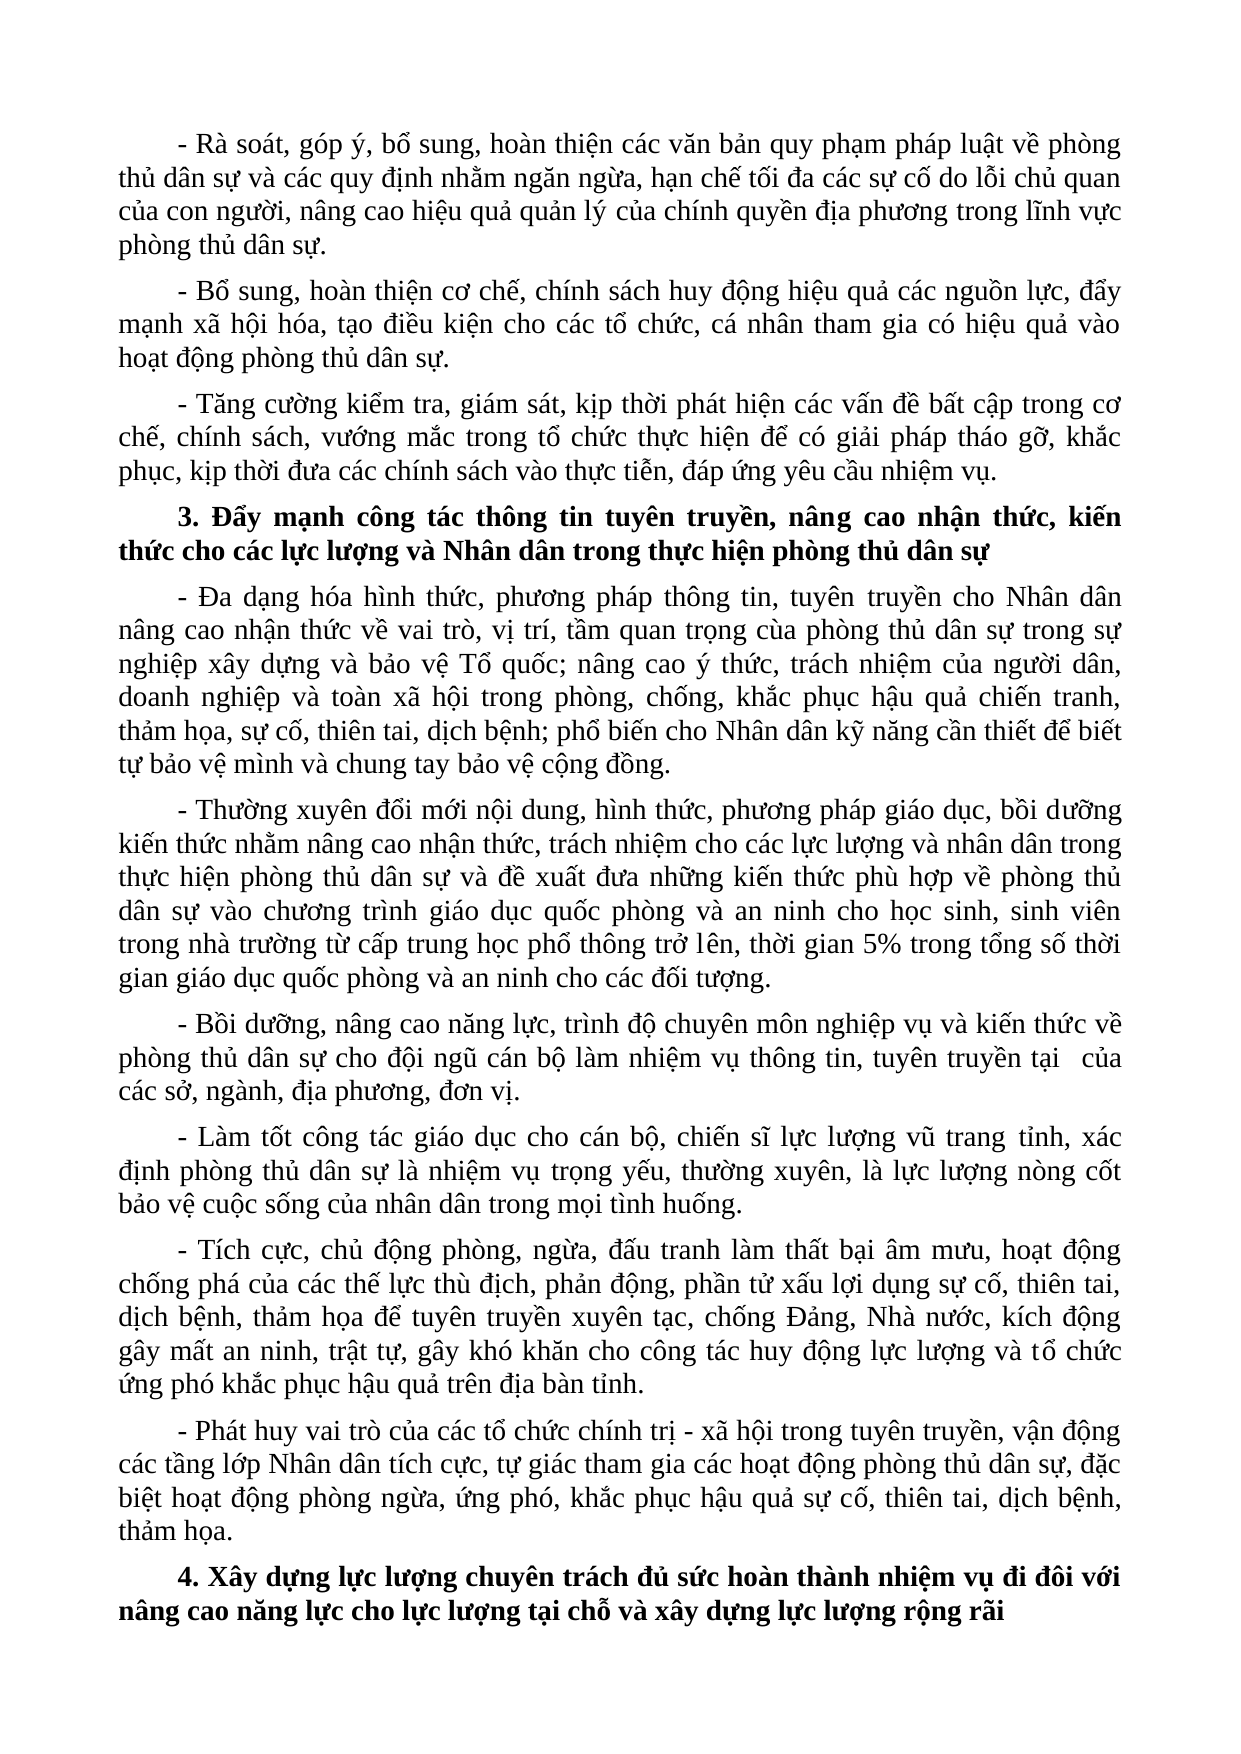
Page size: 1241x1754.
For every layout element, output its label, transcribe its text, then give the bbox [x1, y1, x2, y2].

text - Phát huy vai trò của các tổ chức chính trị - xã hội trong tuyên truyền, vận động các tầng lớp Nhân dân tích cực, tự giác tham gia các hoạt động phòng thủ dân sự, đặc biệt hoạt động phòng ngừa, ứng phó, khắc phục hậu quả sự cố, thiên tai, dịch bệnh, thảm họa. [118, 1413, 1122, 1547]
text - Làm tốt công tác giáo dục cho cán bộ, chiến sĩ lực lượng vũ trang tỉnh, xác định phòng thủ dân sự là nhiệm vụ trọng yếu, thường xuyên, là lực lượng nòng cốt bảo vệ cuộc sống của nhân dân trong mọi tình huống. [118, 1119, 1122, 1220]
text - Thường xuyên đổi mới nội dung, hình thức, phương pháp giáo dục, bồi dưỡng kiến thức nhằm nâng cao nhận thức, trách nhiệm cho các lực lượng và nhân dân trong thực hiện phòng thủ dân sự và đề xuất đưa những kiến thức phù hợp về phòng thủ dân sự vào chương trình giáo dục quốc phòng và an ninh cho học sinh, sinh viên trong nhà trường từ cấp trung học phổ thông trở lên, thời gian 5% trong tổng số thời gian giáo dục quốc phòng và an ninh cho các đối tượng. [118, 792, 1122, 994]
text - Tích cực, chủ động phòng, ngừa, đấu tranh làm thất bại âm mưu, hoạt động chống phá của các thế lực thù địch, phản động, phần tử xấu lợi dụng sự cố, thiên tai, dịch bệnh, thảm họa để tuyên truyền xuyên tạc, chống Đảng, Nhà nước, kích động gây mất an ninh, trật tự, gây khó khăn cho công tác huy động lực lượng và tổ chức ứng phó khắc phục hậu quả trên địa bàn tỉnh. [118, 1232, 1122, 1400]
text - Tăng cường kiểm tra, giám sát, kịp thời phát hiện các vấn đề bất cập trong cơ chế, chính sách, vướng mắc trong tổ chức thực hiện để có giải pháp tháo gỡ, khắc phục, kịp thời đưa các chính sách vào thực tiễn, đáp ứng yêu cầu nhiệm vụ. [118, 386, 1122, 487]
text - Rà soát, góp ý, bổ sung, hoàn thiện các văn bản quy phạm pháp luật về phòng thủ dân sự và các quy định nhằm ngăn ngừa, hạn chế tối đa các sự cố do lỗi chủ quan của con người, nâng cao hiệu quả quản lý của chính quyền địa phương trong lĩnh vực phòng thủ dân sự. [118, 126, 1122, 260]
text - Bổ sung, hoàn thiện cơ chế, chính sách huy động hiệu quả các nguồn lực, đẩy mạnh xã hội hóa, tạo điều kiện cho các tổ chức, cá nhân tham gia có hiệu quả vào hoạt động phòng thủ dân sự. [118, 273, 1122, 373]
text 3. Đẩy mạnh công tác thông tin tuyên truyền, nâng cao nhận thức, kiến thức cho các lực lượng và Nhân dân trong thực hiện phòng thủ dân sự [118, 499, 1122, 566]
text 4. Xây dựng lực lượng chuyên trách đủ sức hoàn thành nhiệm vụ đi đôi với nâng cao năng lực cho lực lượng tại chỗ và xây dựng lực lượng rộng rãi [118, 1559, 1122, 1626]
text - Đa dạng hóa hình thức, phương pháp thông tin, tuyên truyền cho Nhân dân nâng cao nhận thức về vai trò, vị trí, tầm quan trọng cùa phòng thủ dân sự trong sự nghiệp xây dựng và bảo vệ Tổ quốc; nâng cao ý thức, trách nhiệm của người dân, doanh nghiệp và toàn xã hội trong phòng, chống, khắc phục hậu quả chiến tranh, thảm họa, sự cố, thiên tai, dịch bệnh; phổ biến cho Nhân dân kỹ năng cần thiết để biết tự bảo vệ mình và chung tay bảo vệ cộng đồng. [118, 579, 1122, 780]
text - Bồi dưỡng, nâng cao năng lực, trình độ chuyên môn nghiệp vụ và kiến thức về phòng thủ dân sự cho đội ngũ cán bộ làm nhiệm vụ thông tin, tuyên truyền tại của các sở, ngành, địa phương, đơn vị. [118, 1006, 1122, 1107]
